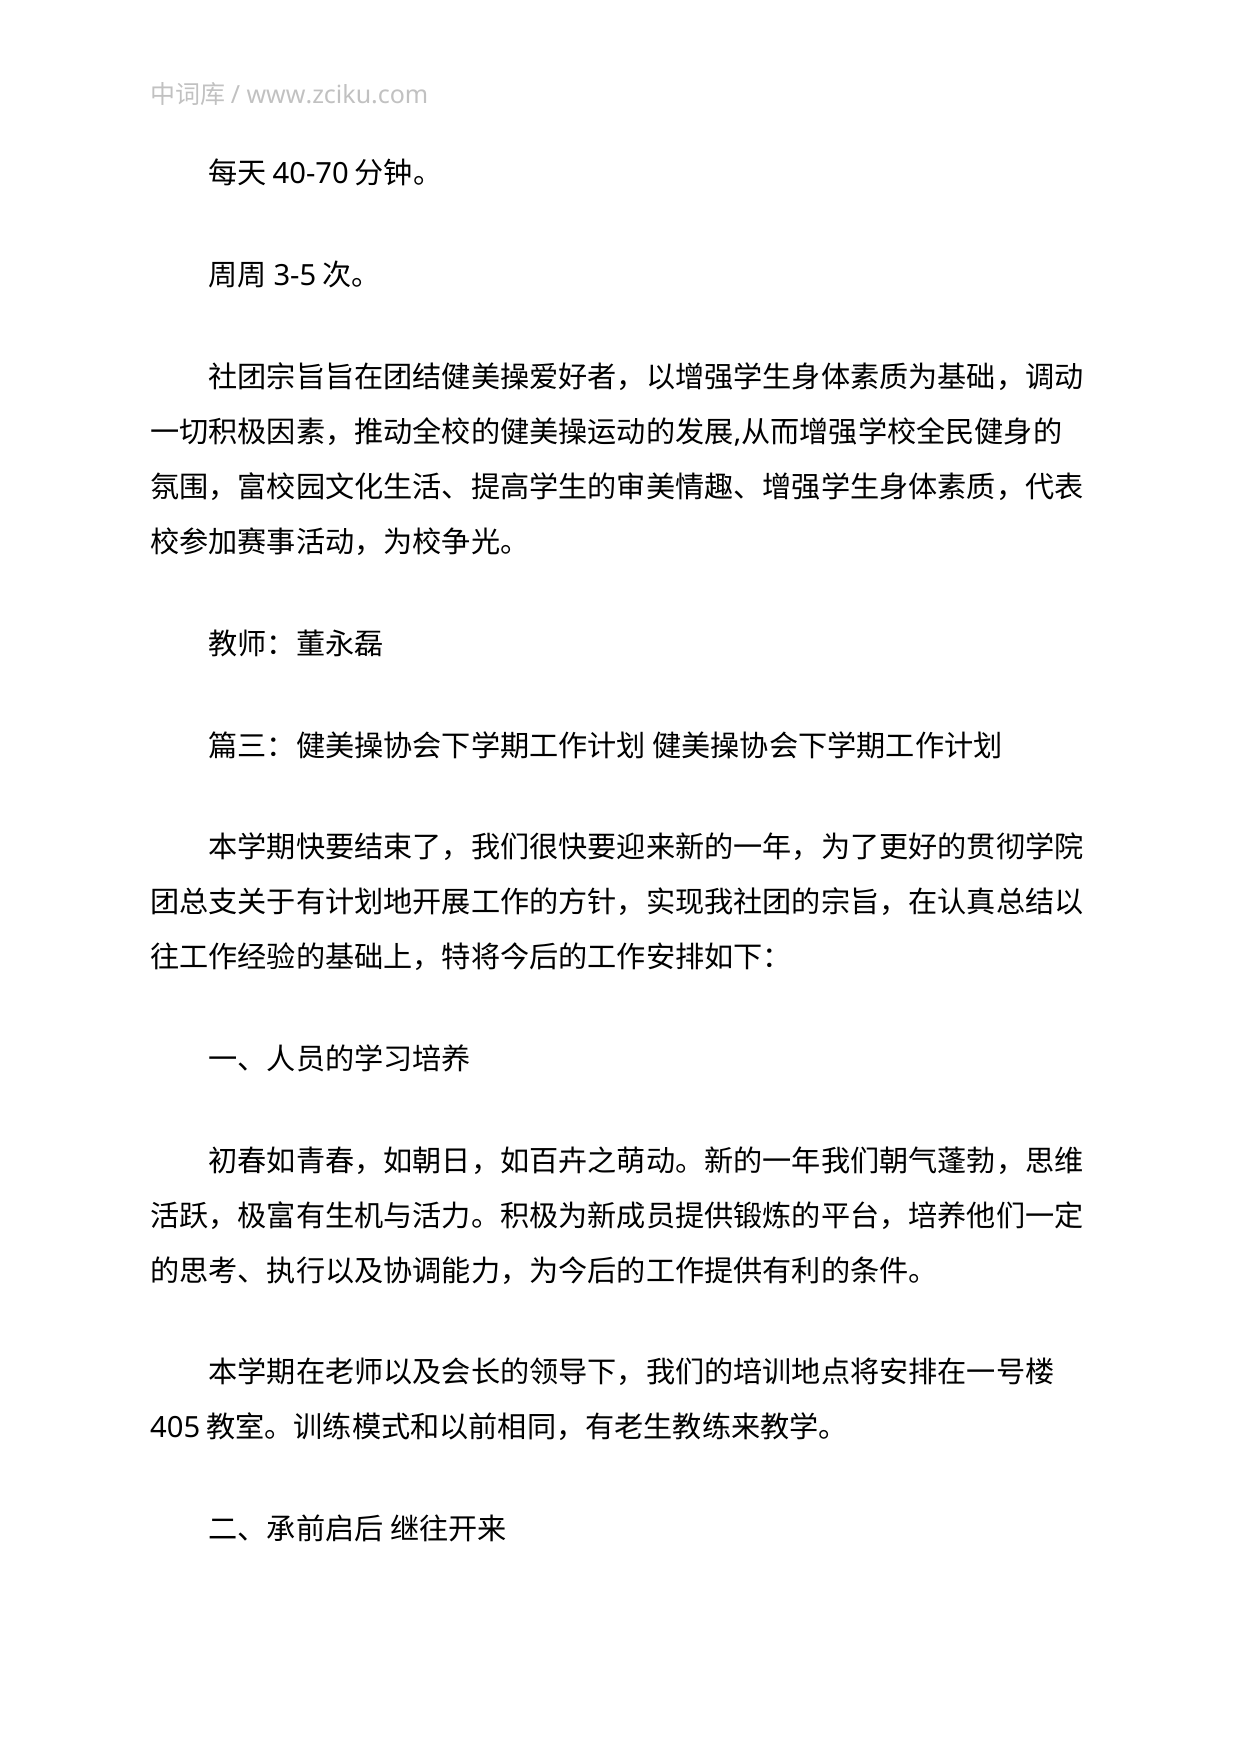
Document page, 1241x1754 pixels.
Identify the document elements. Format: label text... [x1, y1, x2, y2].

text 初春如青春，如朝日，如百卉之萌动。新的一年我们朝气蓬勃，思维活跃，极富有生机与活力。积极为新成员提供锻炼的平台，培养他们一定的思考、执行以及协调能力，为今后的工作提供有利的条件。 [150, 1137, 1090, 1289]
text 本学期快要结束了，我们很快要迎来新的一年，为了更好的贯彻学院团总支关于有计划地开展工作的方针，实现我社团的宗旨，在认真总结以往工作经验的基础上，特将今后的工作安排如下： [150, 824, 1090, 976]
text 本学期在老师以及会长的领导下，我们的培训地点将安排在一号楼405教室。训练模式和以前相同，有老生教练来教学。 [150, 1349, 1090, 1446]
text 社团宗旨旨在团结健美操爱好者，以增强学生身体素质为基础，调动一切积极因素，推动全校的健美操运动的发展,从而增强学校全民健身的氛围，富校园文化生活、提高学生的审美情趣、增强学生身体素质，代表校参加赛事活动，为校争光。 [150, 354, 1090, 561]
text 周周 3-5次。 [150, 252, 1090, 294]
text 教师：董永磊 [150, 621, 1090, 663]
text 二、承前启后 继往开来 [150, 1506, 1090, 1548]
text 篇三：健美操协会下学期工作计划 健美操协会下学期工作计划 [150, 722, 1090, 764]
text 一、人员的学习培养 [150, 1036, 1090, 1078]
text 每天40-70分钟。 [150, 150, 1090, 192]
